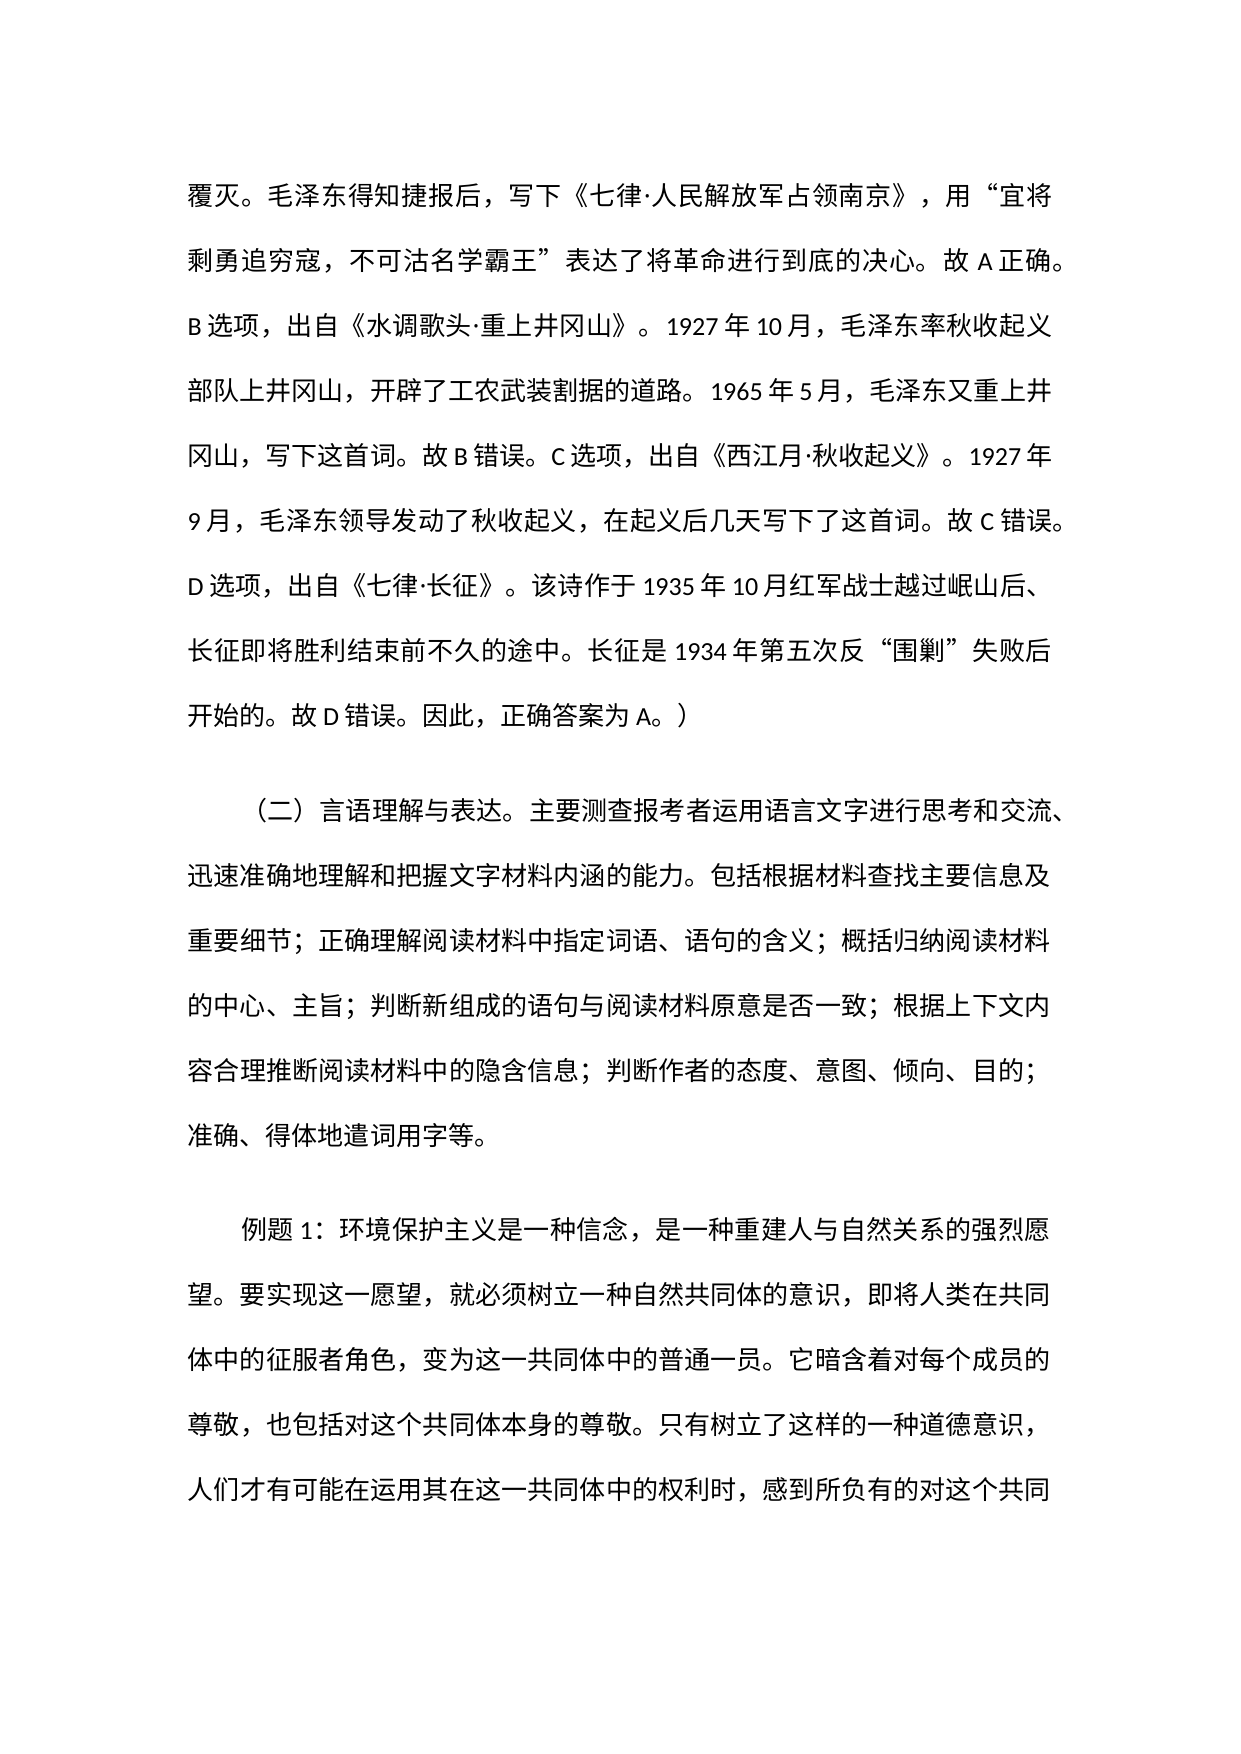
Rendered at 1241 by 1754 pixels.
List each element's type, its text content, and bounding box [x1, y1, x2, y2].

text （二）言语理解与表达。主要测查报考者运用语言文字进行思考和交流、迅速准确地理解和把握文字材料内涵的能力。包括根据材料查找主要信息及重要细节；正确理解阅读材料中指定词语、语句的含义；概括归纳阅读材料的中心、主旨；判断新组成的语句与阅读材料原意是否一致；根据上下文内容合理推断阅读材料中的隐含信息；判断作者的态度、意图、倾向、目的；准确、得体地遣词用字等。 [187, 776, 1053, 1166]
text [187, 1195, 1053, 1520]
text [187, 162, 1053, 747]
